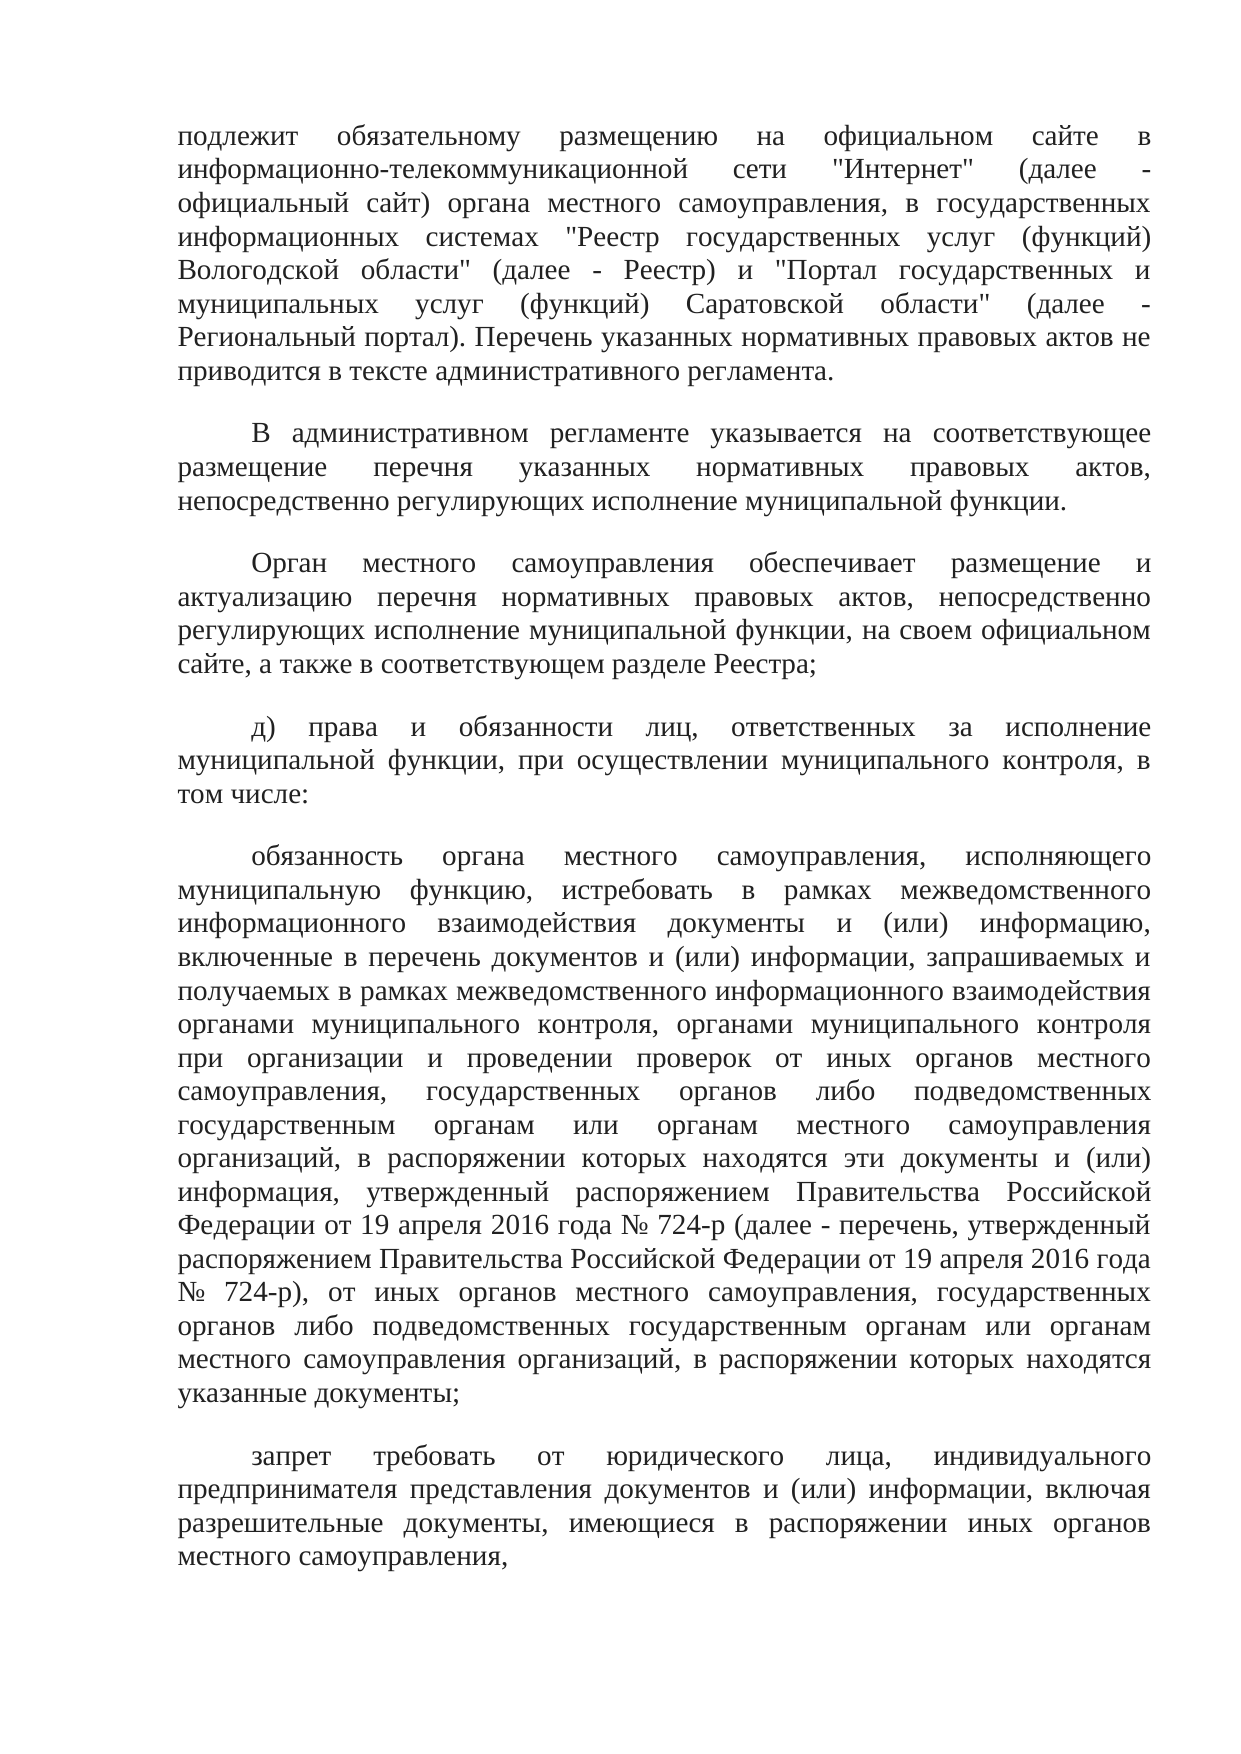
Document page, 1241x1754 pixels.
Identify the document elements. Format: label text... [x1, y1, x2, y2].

text д) права и обязанности лиц, ответственных за исполнение муниципальной функции, при осуществлении муниципального контроля, в том числе: [177, 709, 1152, 809]
text В административном регламенте указывается на соответствующее размещение перечня указанных нормативных правовых актов, непосредственно регулирующих исполнение муниципальной функции. [177, 416, 1152, 516]
text подлежит обязательному размещению на официальном сайте в информационно-телекоммуникационной сети "Интернет" (далее - официальный сайт) органа местного самоуправления, в государственных информационных системах "Реестр государственных услуг (функций) Вологодской области" (далее - Реестр) и "Портал государственных и муниципальных услуг (функций) Саратовской области" (далее - Региональный портал). Перечень указанных нормативных правовых актов не приводится в тексте административного регламента. [177, 118, 1152, 386]
text Орган местного самоуправления обеспечивает размещение и актуализацию перечня нормативных правовых актов, непосредственно регулирующих исполнение муниципальной функции, на своем официальном сайте, а также в соответствующем разделе Реестра; [177, 545, 1152, 679]
text запрет требовать от юридического лица, индивидуального предпринимателя представления документов и (или) информации, включая разрешительные документы, имеющиеся в распоряжении иных органов местного самоуправления, [177, 1438, 1152, 1572]
text обязанность органа местного самоуправления, исполняющего муниципальную функцию, истребовать в рамках межведомственного информационного взаимодействия документы и (или) информацию, включенные в перечень документов и (или) информации, запрашиваемых и получаемых в рамках межведомственного информационного взаимодействия органами муниципального контроля, органами муниципального контроля при организации и проведении проверок от иных органов местного самоуправления, государственных органов либо подведомственных государственным органам или органам местного самоуправления организаций, в распоряжении которых находятся эти документы и (или) информация, утвержденный распоряжением Правительства Российской Федерации от 19 апреля 2016 года № 724-р (далее - перечень, утвержденный распоряжением Правительства Российской Федерации от 19 апреля 2016 года № 724-р), от иных органов местного самоуправления, государственных органов либо подведомственных государственным органам или органам местного самоуправления организаций, в распоряжении которых находятся указанные документы; [177, 838, 1152, 1409]
